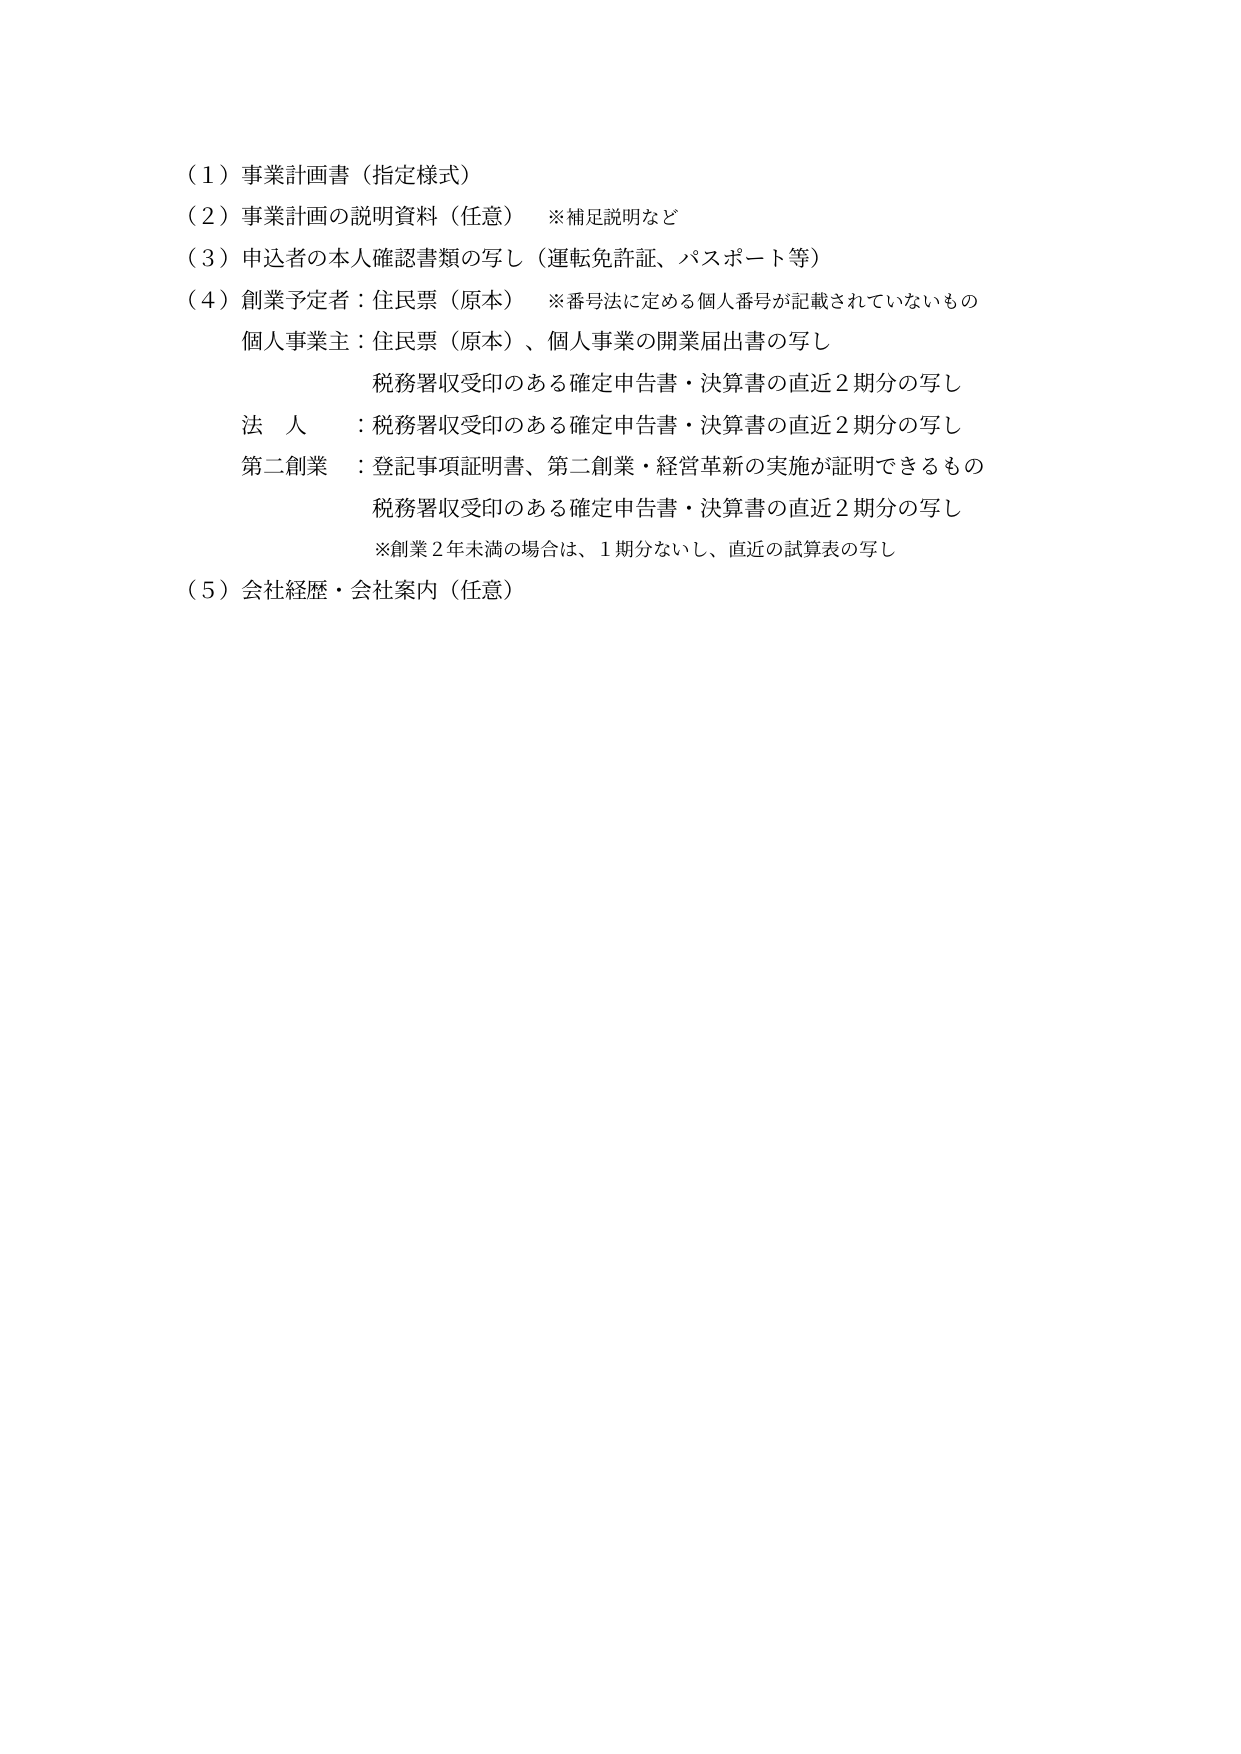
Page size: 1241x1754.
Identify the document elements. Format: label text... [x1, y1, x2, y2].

text （１）事業計画書（指定様式） [153, 155, 1152, 192]
text （２）事業計画の説明資料（任意） ※補足説明など [153, 197, 1214, 234]
text ※創業２年未満の場合は、１期分ないし、直近の試算表の写し [153, 530, 1167, 567]
text 税務署収受印のある確定申告書・決算書の直近２期分の写し [153, 363, 1152, 400]
text 法 人 ：税務署収受印のある確定申告書・決算書の直近２期分の写し [153, 405, 1152, 442]
text 第二創業 ：登記事項証明書、第二創業・経営革新の実施が証明できるもの [153, 447, 1152, 484]
text （５）会社経歴・会社案内（任意） [153, 571, 1152, 608]
text （４）創業予定者：住民票（原本） ※番号法に定める個人番号が記載されていないもの [153, 280, 1152, 317]
text （３）申込者の本人確認書類の写し（運転免許証、パスポート等） [153, 238, 1152, 275]
text 税務署収受印のある確定申告書・決算書の直近２期分の写し [153, 488, 1152, 525]
text 個人事業主：住民票（原本）、個人事業の開業届出書の写し [153, 322, 1152, 359]
